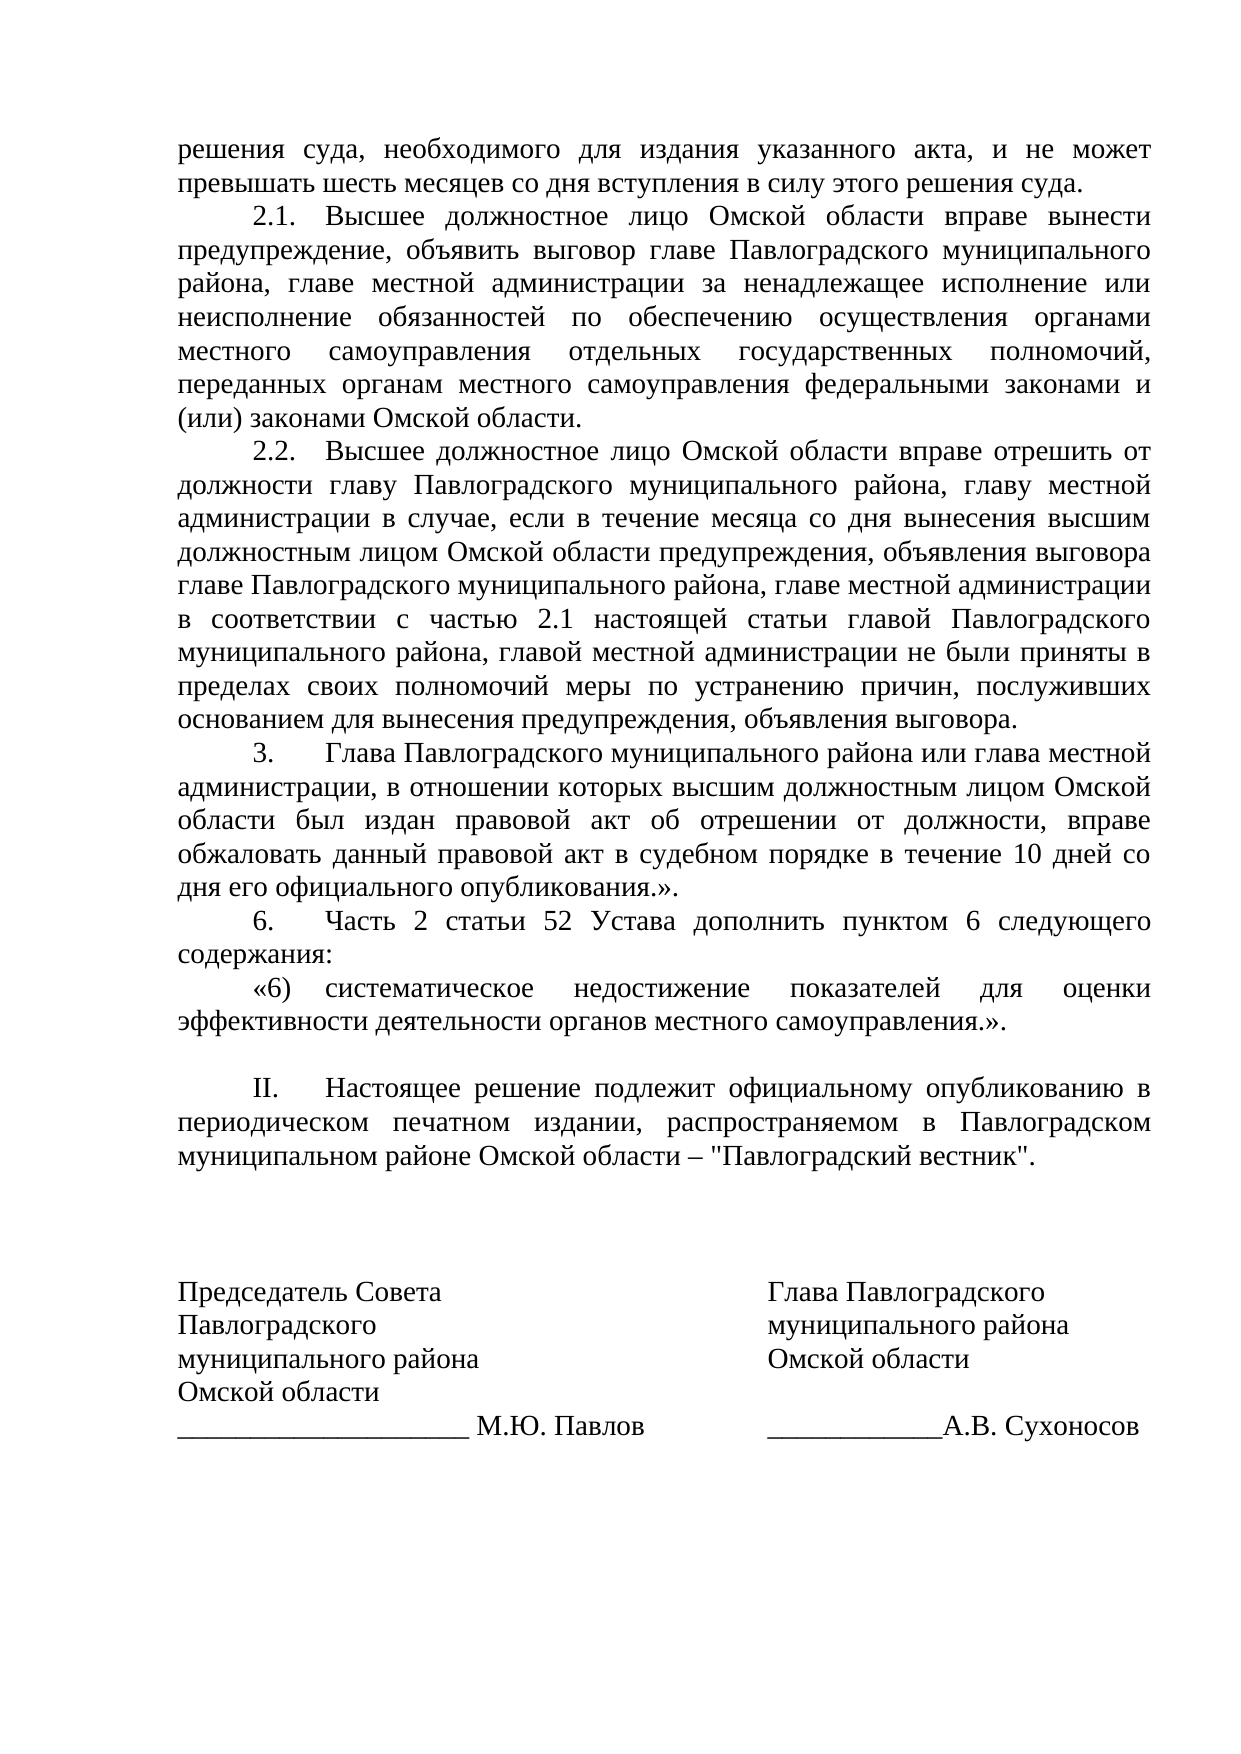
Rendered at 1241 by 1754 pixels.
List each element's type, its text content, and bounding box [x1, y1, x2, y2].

text Павлоградского муниципального района [177, 1307, 1152, 1341]
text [177, 131, 1152, 198]
text «6) систематическое недостижение показателей для оценки эффективности деятельности органов местного самоуправления.». [177, 970, 1152, 1037]
text Председатель Совета Глава Павлоградского [177, 1274, 1152, 1307]
text II. Настоящее решение подлежит официальному опубликованию в периодическом печатном издании, распространяемом в Павлоградском муниципальном районе Омской области – "Павлоградский вестник". [177, 1071, 1152, 1171]
text 2.1. Высшее должностное лицо Омской области вправе вынести предупреждение, объявить выговор главе Павлоградского муниципального района, главе местной администрации за ненадлежащее исполнение или неисполнение обязанностей по обеспечению осуществления органами местного самоуправления отдельных государственных полномочий, переданных органам местного самоуправления федеральными законами и (или) законами Омской области. [177, 198, 1152, 433]
text 3. Глава Павлоградского муниципального района или глава местной администрации, в отношении которых высшим должностным лицом Омской области был издан правовой акт об отрешении от должности, вправе обжаловать данный правовой акт в судебном порядке в течение 10 дней со дня его официального опубликования.». [177, 735, 1152, 903]
text Омской области [177, 1374, 1152, 1408]
text 2.2. Высшее должностное лицо Омской области вправе отрешить от должности главу Павлоградского муниципального района, главу местной администрации в случае, если в течение месяца со дня вынесения высшим должностным лицом Омской области предупреждения, объявления выговора главе Павлоградского муниципального района, главе местной администрации в соответствии с частью 2.1 настоящей статьи главой Павлоградского муниципального района, главой местной администрации не были приняты в пределах своих полномочий меры по устранению причин, послуживших основанием для вынесения предупреждения, объявления выговора. [177, 433, 1152, 735]
text муниципального района Омской области [177, 1341, 1152, 1374]
text ____________________ М.Ю. Павлов ____________А.В. Сухоносов [177, 1408, 1152, 1442]
text 6. Часть 2 статьи 52 Устава дополнить пунктом 6 следующего содержания: [177, 903, 1152, 970]
